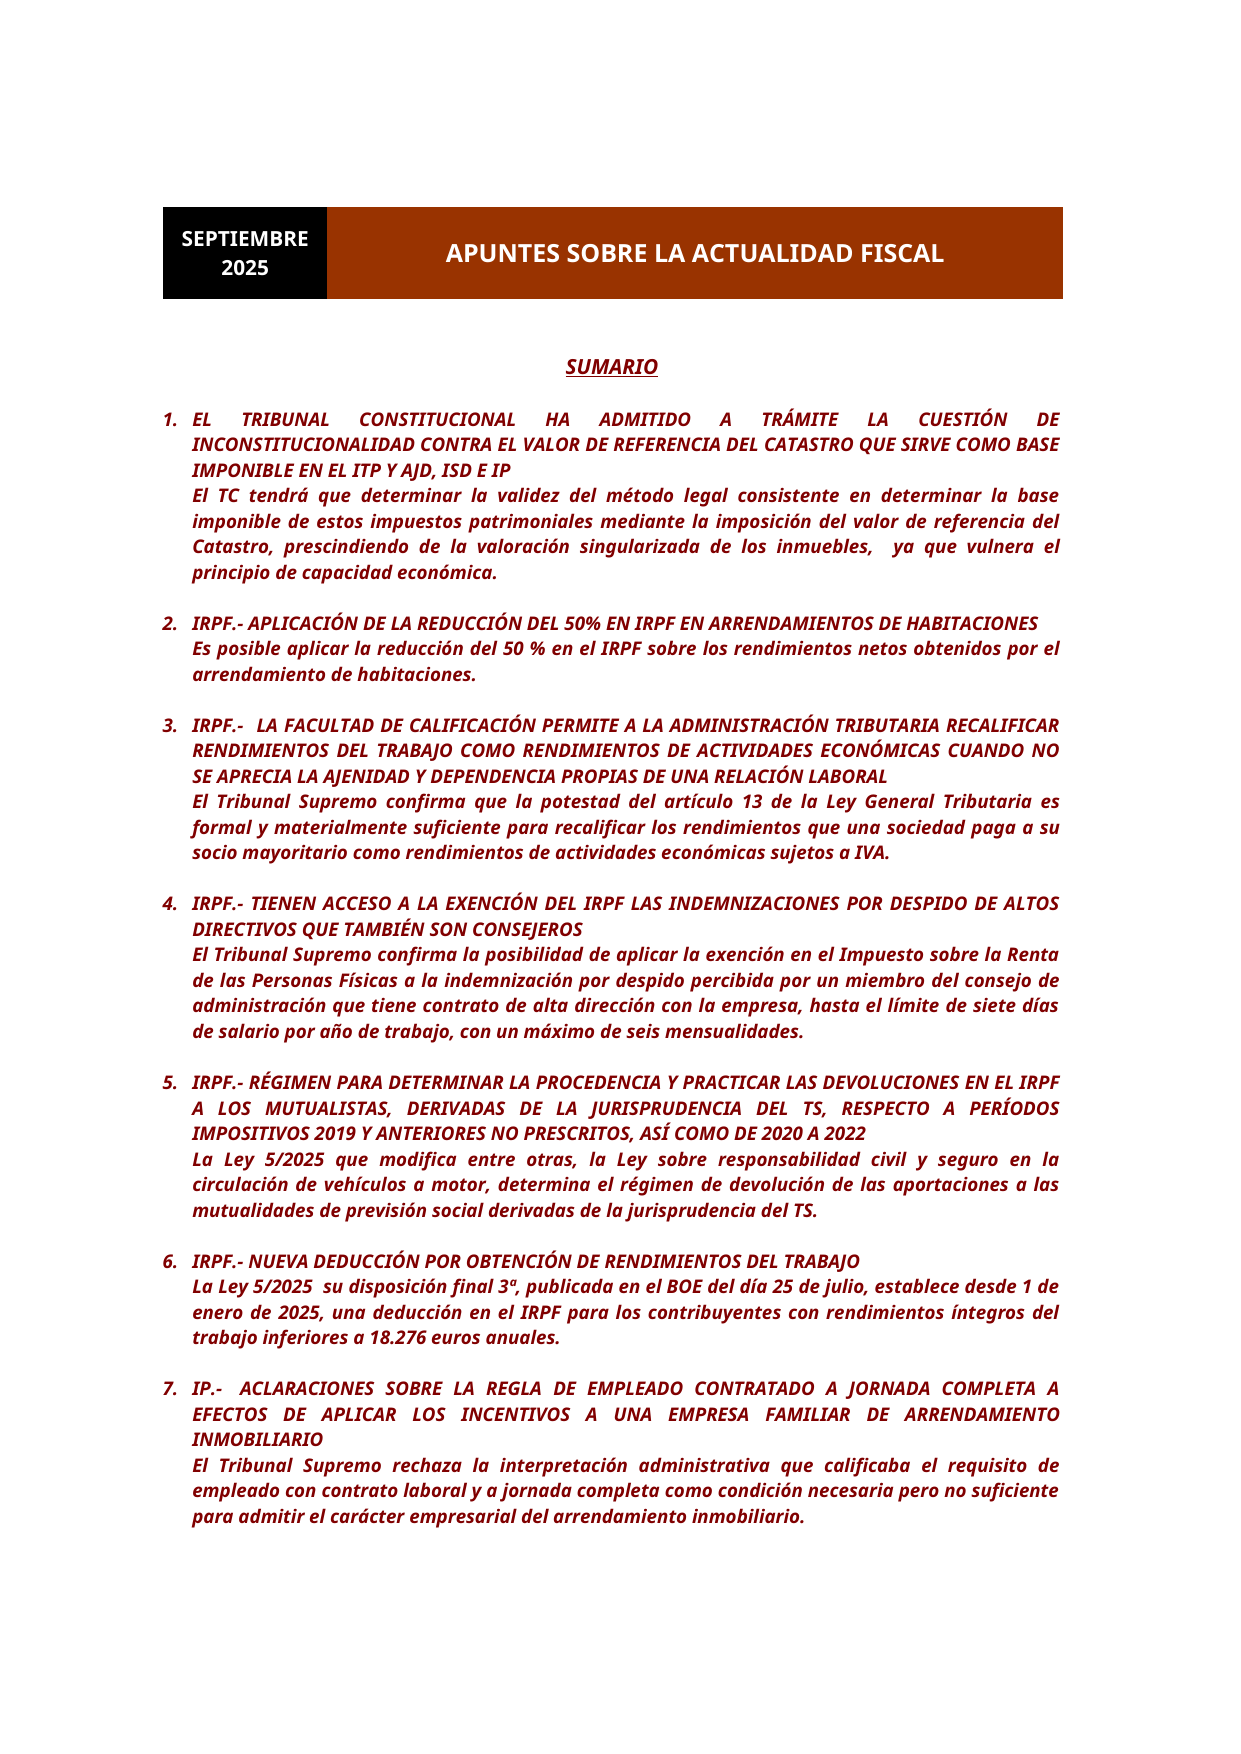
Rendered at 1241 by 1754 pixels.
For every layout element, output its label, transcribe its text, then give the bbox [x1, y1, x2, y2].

list EL TRIBUNAL CONSTITUCIONAL HA ADMITIDO A TRÁMITE LA CUESTIÓN DE INCONSTITUCIONALIDAD CONTRA EL VALOR DE REFERENCIA DEL CATASTRO QUE SIRVE COMO BASE IMPONIBLE EN EL ITP Y AJD, ISD E IP [162, 406, 1063, 482]
list IRPF.- NUEVA DEDUCCIÓN POR OBTENCIÓN DE RENDIMIENTOS DEL TRABAJO [162, 1248, 1063, 1273]
table_header SEPTIEMBRE 2025 [163, 207, 327, 299]
list IRPF.- RÉGIMEN PARA DETERMINAR LA PROCEDENCIA Y PRACTICAR LAS DEVOLUCIONES EN EL IRPF A LOS MUTUALISTAS, DERIVADAS DE LA JURISPRUDENCIA DEL TS, RESPECTO A PERÍODOS IMPOSITIVOS 2019 Y ANTERIORES NO PRESCRITOS, ASÍ COMO DE 2020 A 2022 [162, 1069, 1063, 1146]
list IRPF.- TIENEN ACCESO A LA EXENCIÓN DEL IRPF LAS INDEMNIZACIONES POR DESPIDO DE ALTOS DIRECTIVOS QUE TAMBIÉN SON CONSEJEROS [162, 891, 1063, 942]
text El Tribunal Supremo confirma que la potestad del artículo 13 de la Ley General Tributaria es formal y materialmente suficiente para recalificar los rendimientos que una sociedad paga a su socio mayoritario como rendimientos de actividades económicas sujetos a IVA. [192, 789, 1063, 865]
table_header APUNTES SOBRE LA ACTUALIDAD FISCAL [327, 207, 1063, 299]
list El Tribunal Supremo confirma la posibilidad de aplicar la exención en el Impuesto sobre la Renta de las Personas Físicas a la indemnización por despido percibida por un miembro del consejo de administración que tiene contrato de alta dirección con la empresa, hasta el límite de siete días de salario por año de trabajo, con un máximo de seis mensualidades. [192, 942, 1063, 1044]
subtitle SUMARIO [162, 352, 1063, 380]
list IRPF.- APLICACIÓN DE LA REDUCCIÓN DEL 50% EN IRPF EN ARRENDAMIENTOS DE HABITACIONES [162, 610, 1063, 636]
list La Ley 5/2025 su disposición final 3ª, publicada en el BOE del día 25 de julio, establece desde 1 de enero de 2025, una deducción en el IRPF para los contribuyentes con rendimientos íntegros del trabajo inferiores a 18.276 euros anuales. [192, 1273, 1063, 1350]
list La Ley 5/2025 que modifica entre otras, la Ley sobre responsabilidad civil y seguro en la circulación de vehículos a motor, determina el régimen de devolución de las aportaciones a las mutualidades de previsión social derivadas de la jurisprudencia del TS. [192, 1146, 1063, 1222]
list IP.- ACLARACIONES SOBRE LA REGLA DE EMPLEADO CONTRATADO A JORNADA COMPLETA A EFECTOS DE APLICAR LOS INCENTIVOS A UNA EMPRESA FAMILIAR DE ARRENDAMIENTO INMOBILIARIO [162, 1376, 1063, 1452]
text Es posible aplicar la reducción del 50 % en el IRPF sobre los rendimientos netos obtenidos por el arrendamiento de habitaciones. [192, 636, 1063, 687]
text El Tribunal Supremo rechaza la interpretación administrativa que calificaba el requisito de empleado con contrato laboral y a jornada completa como condición necesaria pero no suficiente para admitir el carácter empresarial del arrendamiento inmobiliario. [192, 1452, 1063, 1529]
list IRPF.- LA FACULTAD DE CALIFICACIÓN PERMITE A LA ADMINISTRACIÓN TRIBUTARIA RECALIFICAR RENDIMIENTOS DEL TRABAJO COMO RENDIMIENTOS DE ACTIVIDADES ECONÓMICAS CUANDO NO SE APRECIA LA AJENIDAD Y DEPENDENCIA PROPIAS DE UNA RELACIÓN LABORAL [162, 712, 1063, 789]
text El TC tendrá que determinar la validez del método legal consistente en determinar la base imponible de estos impuestos patrimoniales mediante la imposición del valor de referencia del Catastro, prescindiendo de la valoración singularizada de los inmuebles, ya que vulnera el principio de capacidad económica. [192, 482, 1063, 584]
